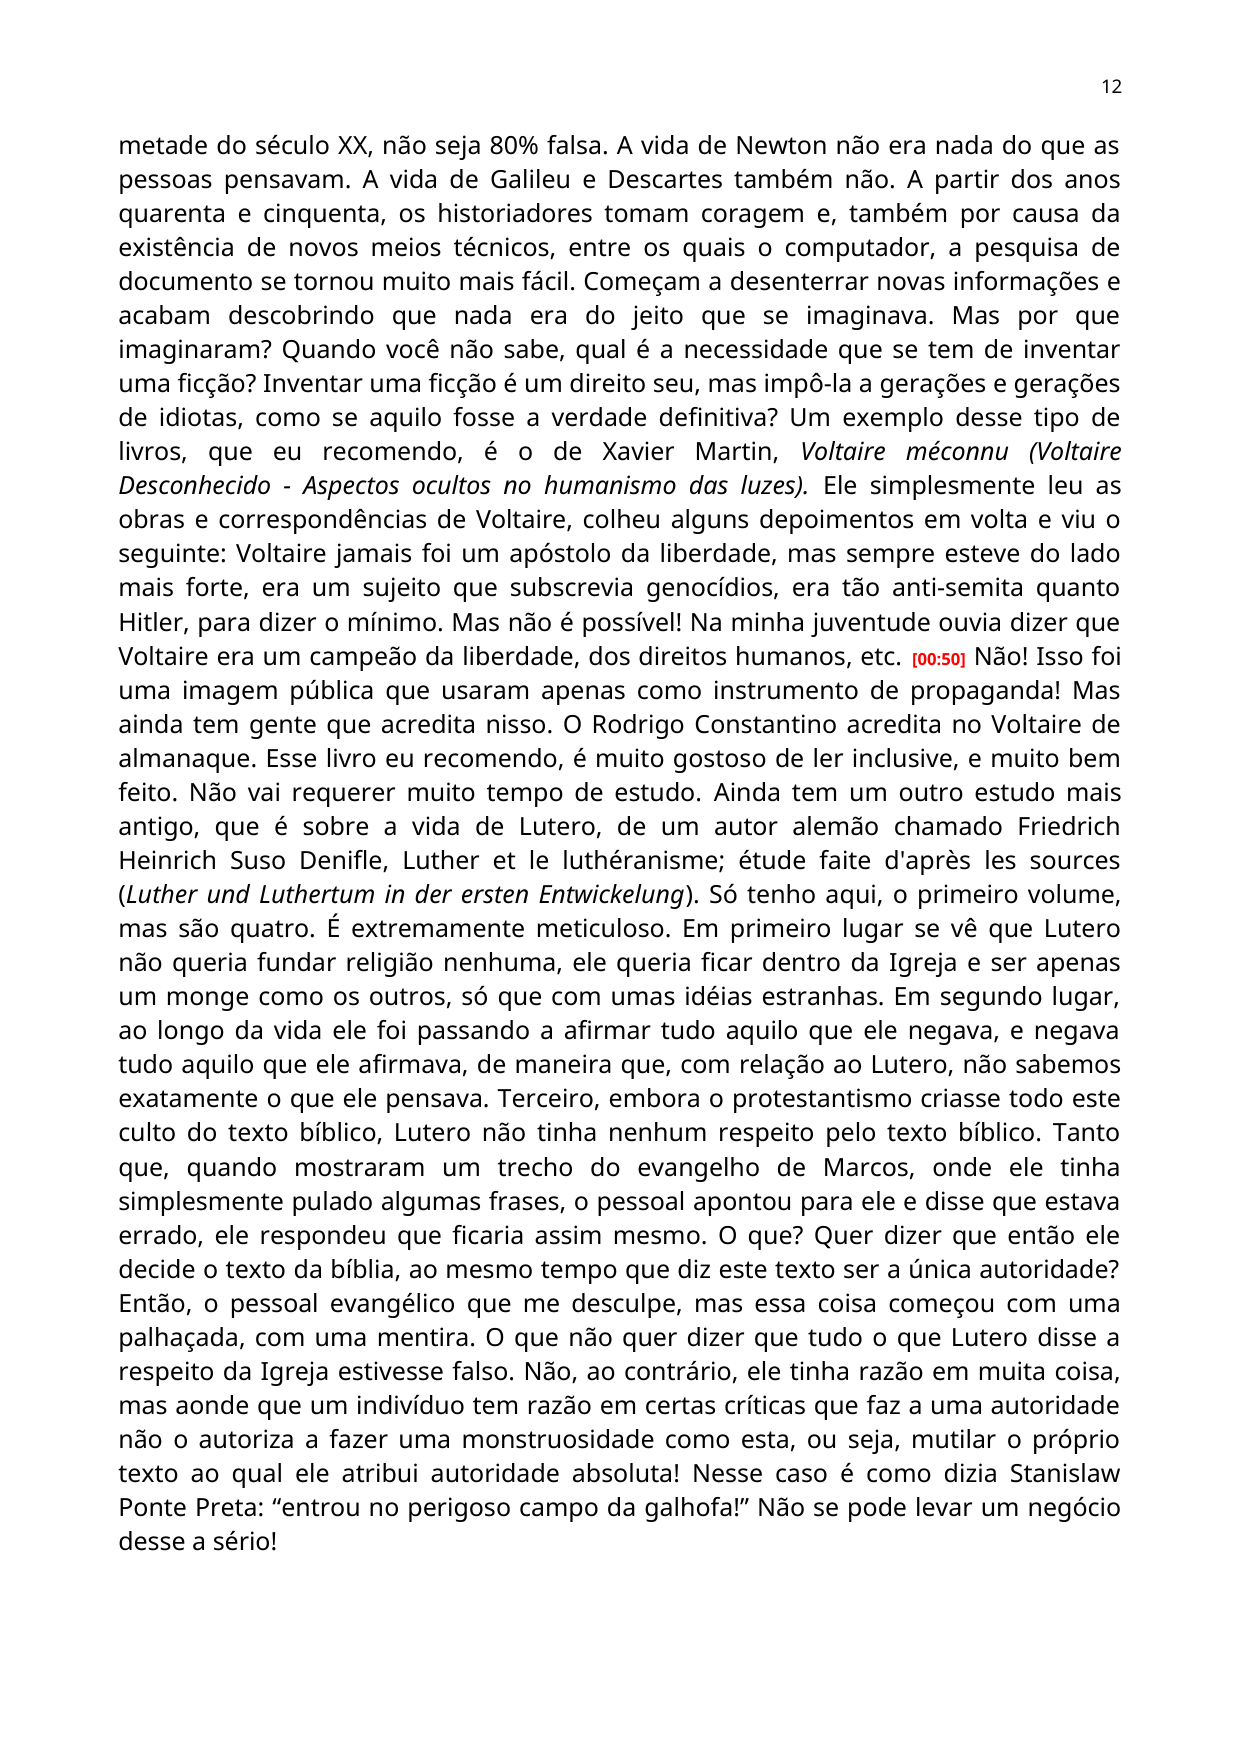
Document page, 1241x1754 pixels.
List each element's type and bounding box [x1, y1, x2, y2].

text [118, 127, 1122, 1558]
